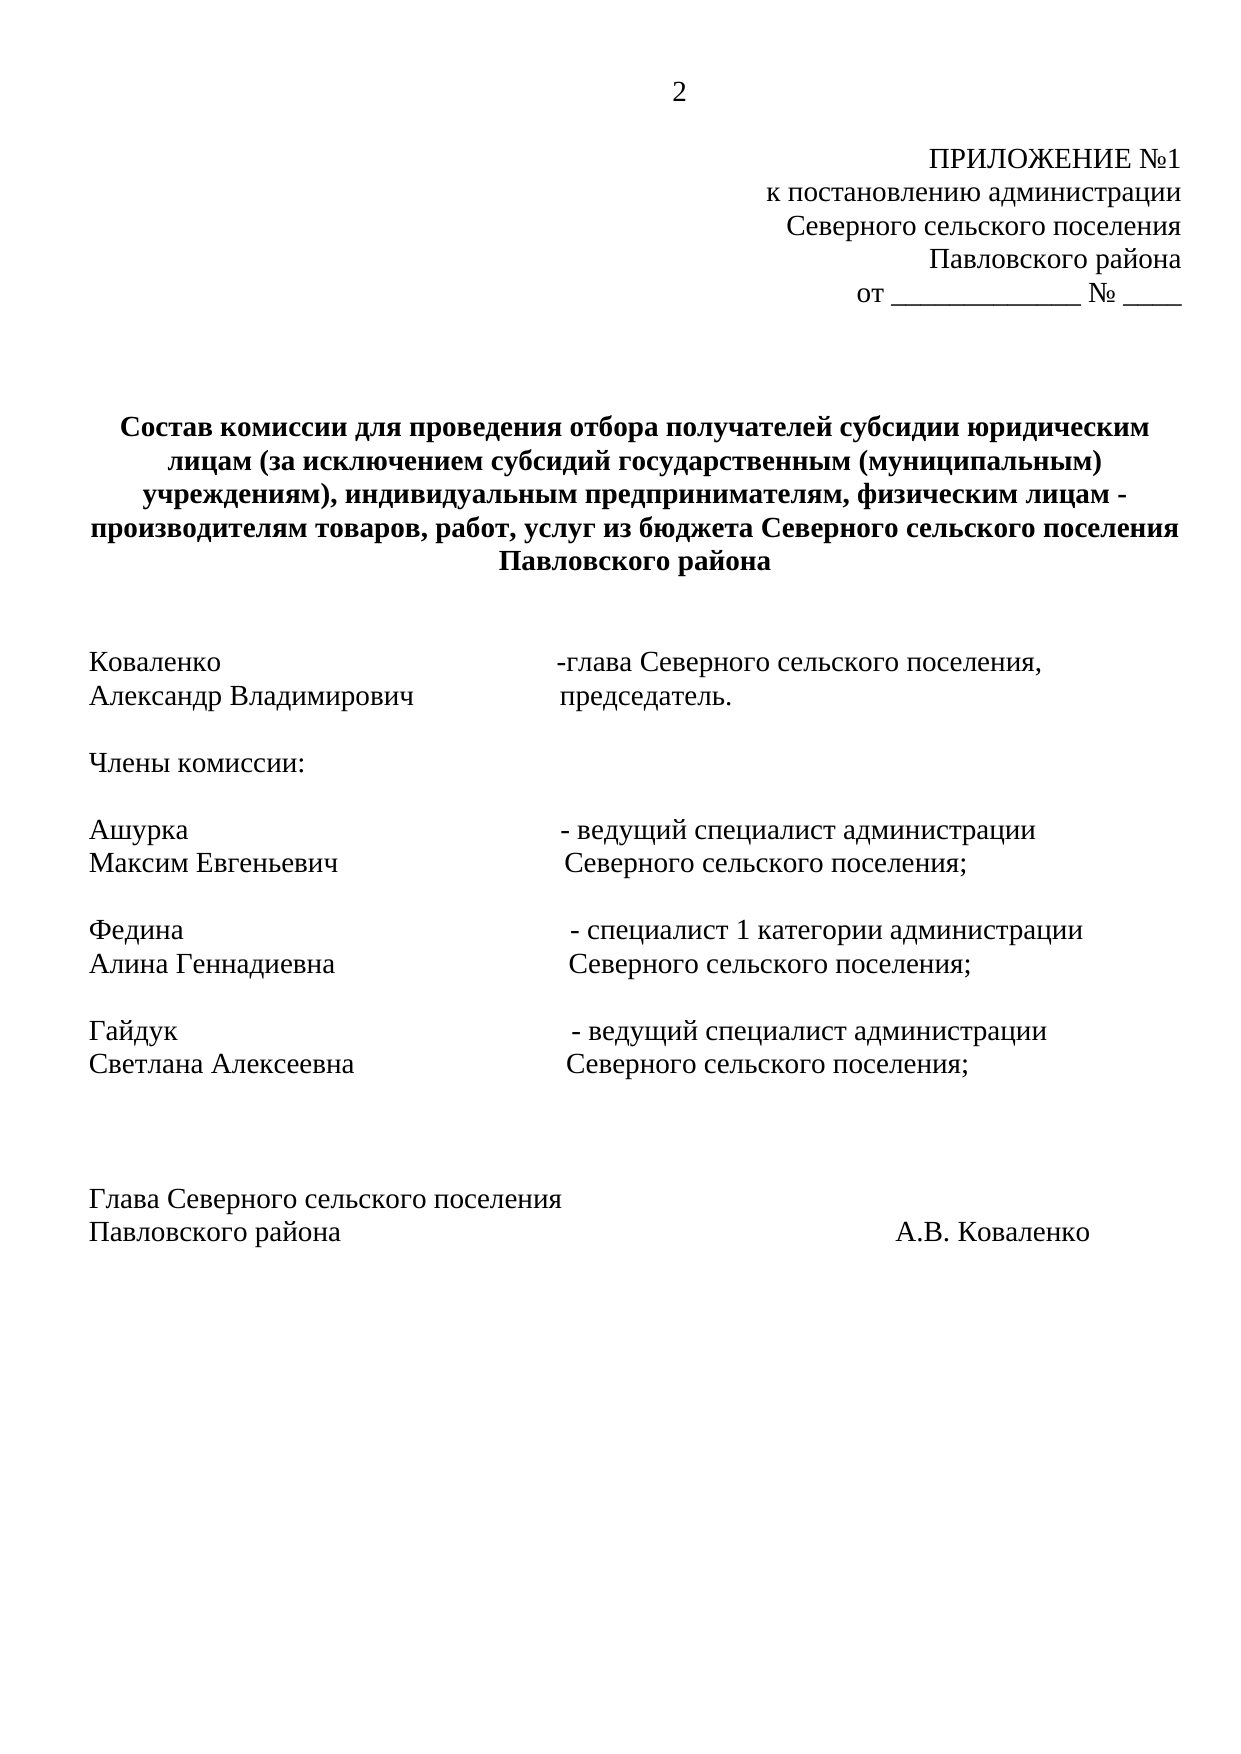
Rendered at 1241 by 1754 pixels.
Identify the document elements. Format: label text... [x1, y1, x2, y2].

text Павловского района [88, 242, 1181, 275]
text Коваленко -глава Северного сельского поселения, [88, 644, 1181, 678]
text к постановлению администрации [88, 174, 1181, 208]
text Павловского района А.В. Коваленко [88, 1214, 1181, 1248]
text Максим Евгеньевич Северного сельского поселения; [88, 845, 1181, 879]
text Члены комиссии: [88, 745, 1181, 778]
text Алина Геннадиевна Северного сельского поселения; [88, 946, 1181, 979]
text ПРИЛОЖЕНИЕ №1 [88, 141, 1181, 174]
text от _____________ № ____ [88, 275, 1181, 309]
text Светлана Алексеевна Северного сельского поселения; [88, 1047, 1181, 1080]
text Северного сельского поселения [88, 208, 1181, 242]
text Федина - специалист 1 категории администрации [88, 912, 1181, 946]
text Александр Владимирович председатель. [88, 678, 1181, 711]
text Глава Северного сельского поселения [88, 1181, 1181, 1214]
text Ашурка - ведущий специалист администрации [88, 812, 1181, 845]
text Гайдук - ведущий специалист администрации [88, 1013, 1181, 1047]
text Состав комиссии для проведения отбора получателей субсидии юридическим лицам (за исключением субсидий государственным (муниципальным) учреждениям), индивидуальным предпринимателям, физическим лицам - производителям товаров, работ, услуг из бюджета Северного сельского поселения Павловского района [88, 409, 1181, 577]
